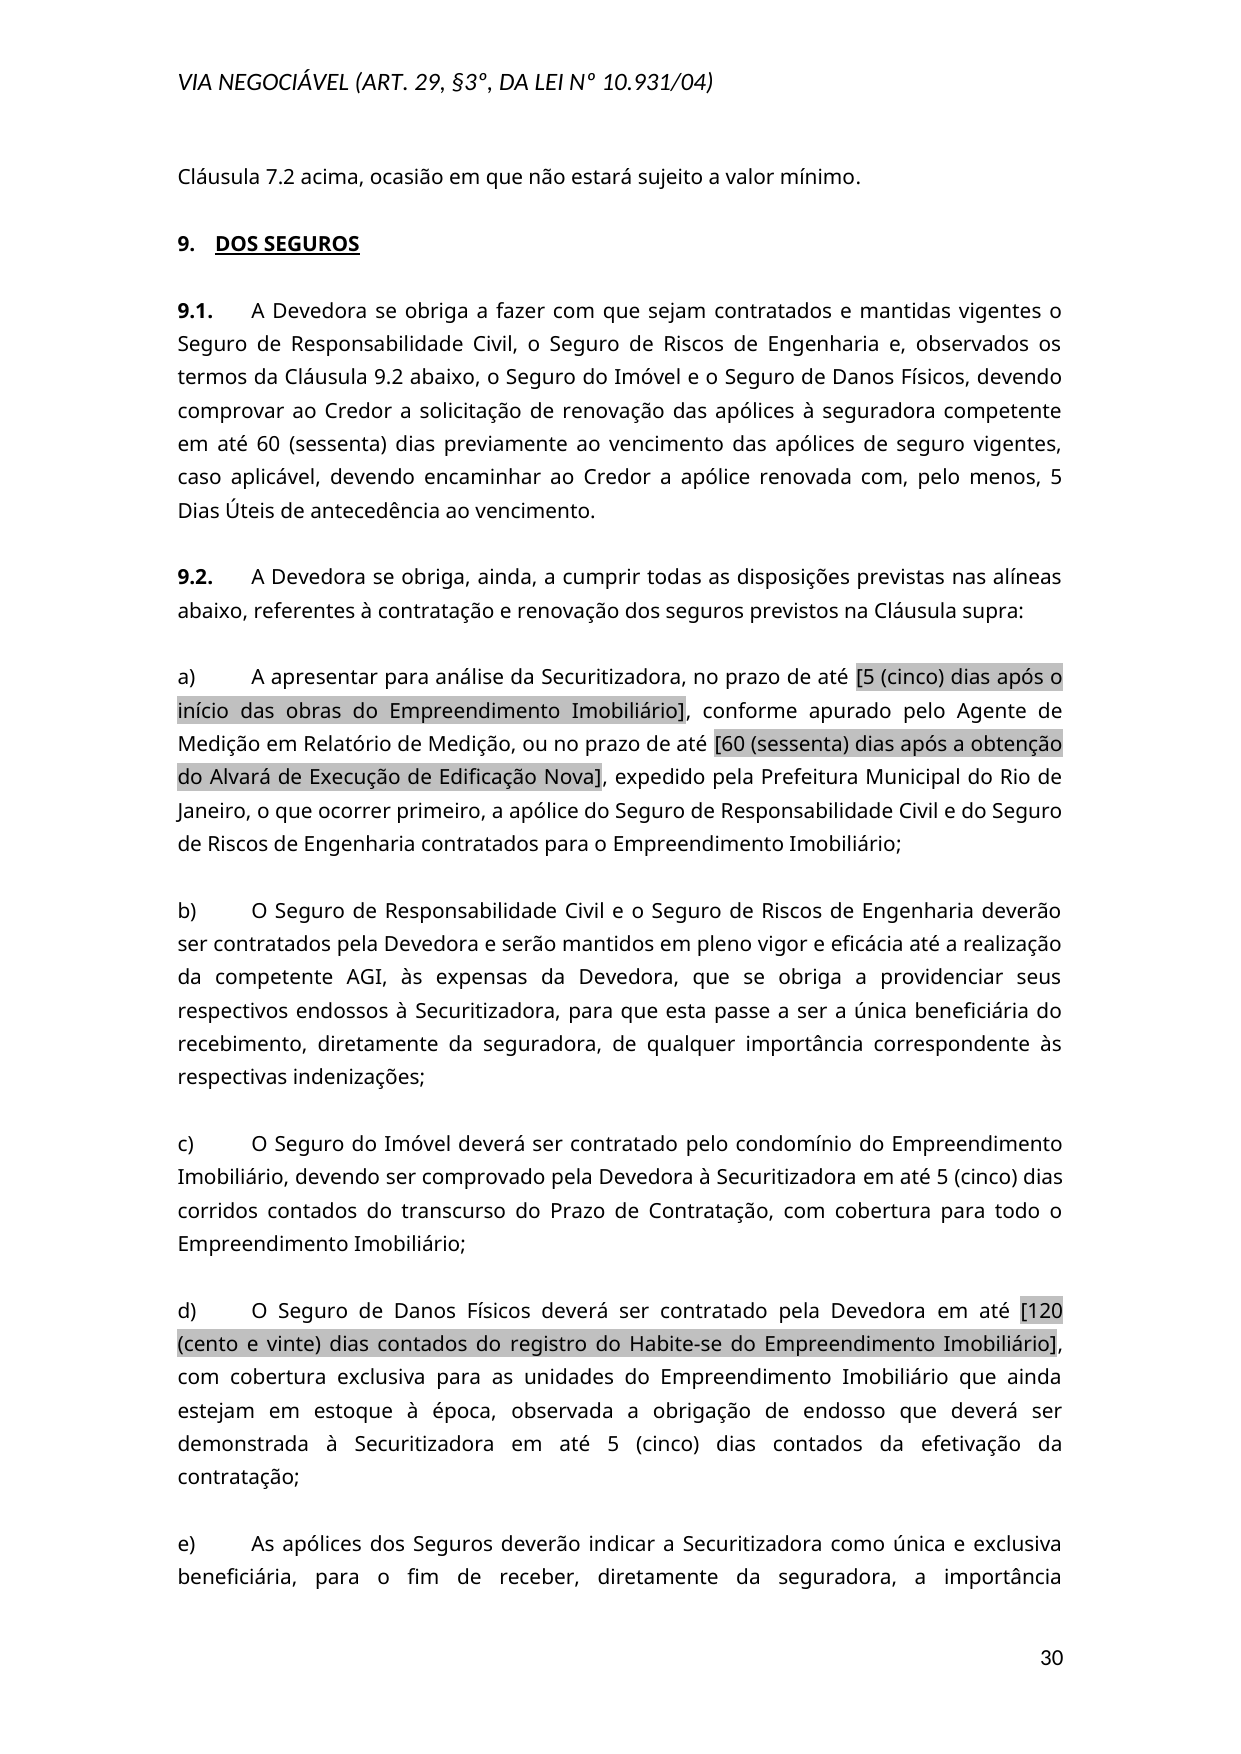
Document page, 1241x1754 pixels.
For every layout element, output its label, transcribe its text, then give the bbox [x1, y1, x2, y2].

list DOS SEGUROS [177, 225, 1063, 258]
list O Seguro de Danos Físicos deverá ser contratado pela Devedora em até [120 (cento e vinte) dias contados do registro do Habite-se do Empreendimento Imobiliário], com cobertura exclusiva para as unidades do Empreendimento Imobiliário que ainda estejam em estoque à época, observada a obrigação de endosso que deverá ser demonstrada à Securitizadora em até 5 (cinco) dias contados da efetivação da contratação; [177, 1291, 1063, 1491]
list O Seguro do Imóvel deverá ser contratado pelo condomínio do Empreendimento Imobiliário, devendo ser comprovado pela Devedora à Securitizadora em até 5 (cinco) dias corridos contados do transcurso do Prazo de Contratação, com cobertura para todo o Empreendimento Imobiliário; [177, 1125, 1063, 1258]
list 9.2. A Devedora se obriga, ainda, a cumprir todas as disposições previstas nas alíneas abaixo, referentes à contratação e renovação dos seguros previstos na Cláusula supra: [177, 558, 1063, 625]
list 9.1. A Devedora se obriga a fazer com que sejam contratados e mantidas vigentes o Seguro de Responsabilidade Civil, o Seguro de Riscos de Engenharia e, observados os termos da Cláusula 9.2 abaixo, o Seguro do Imóvel e o Seguro de Danos Físicos, devendo comprovar ao Credor a solicitação de renovação das apólices à seguradora competente em até 60 (sessenta) dias previamente ao vencimento das apólices de seguro vigentes, caso aplicável, devendo encaminhar ao Credor a apólice renovada com, pelo menos, 5 Dias Úteis de antecedência ao vencimento. [177, 291, 1063, 525]
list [177, 158, 1063, 191]
list A apresentar para análise da Securitizadora, no prazo de até [5 (cinco) dias após o início das obras do Empreendimento Imobiliário], conforme apurado pelo Agente de Medição em Relatório de Medição, ou no prazo de até [60 (sessenta) dias após a obtenção do Alvará de Execução de Edificação Nova], expedido pela Prefeitura Municipal do Rio de Janeiro, o que ocorrer primeiro, a apólice do Seguro de Responsabilidade Civil e do Seguro de Riscos de Engenharia contratados para o Empreendimento Imobiliário; [177, 658, 1063, 858]
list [177, 1525, 1063, 1591]
list O Seguro de Responsabilidade Civil e o Seguro de Riscos de Engenharia deverão ser contratados pela Devedora e serão mantidos em pleno vigor e eficácia até a realização da competente AGI, às expensas da Devedora, que se obriga a providenciar seus respectivos endossos à Securitizadora, para que esta passe a ser a única beneficiária do recebimento, diretamente da seguradora, de qualquer importância correspondente às respectivas indenizações; [177, 891, 1063, 1091]
